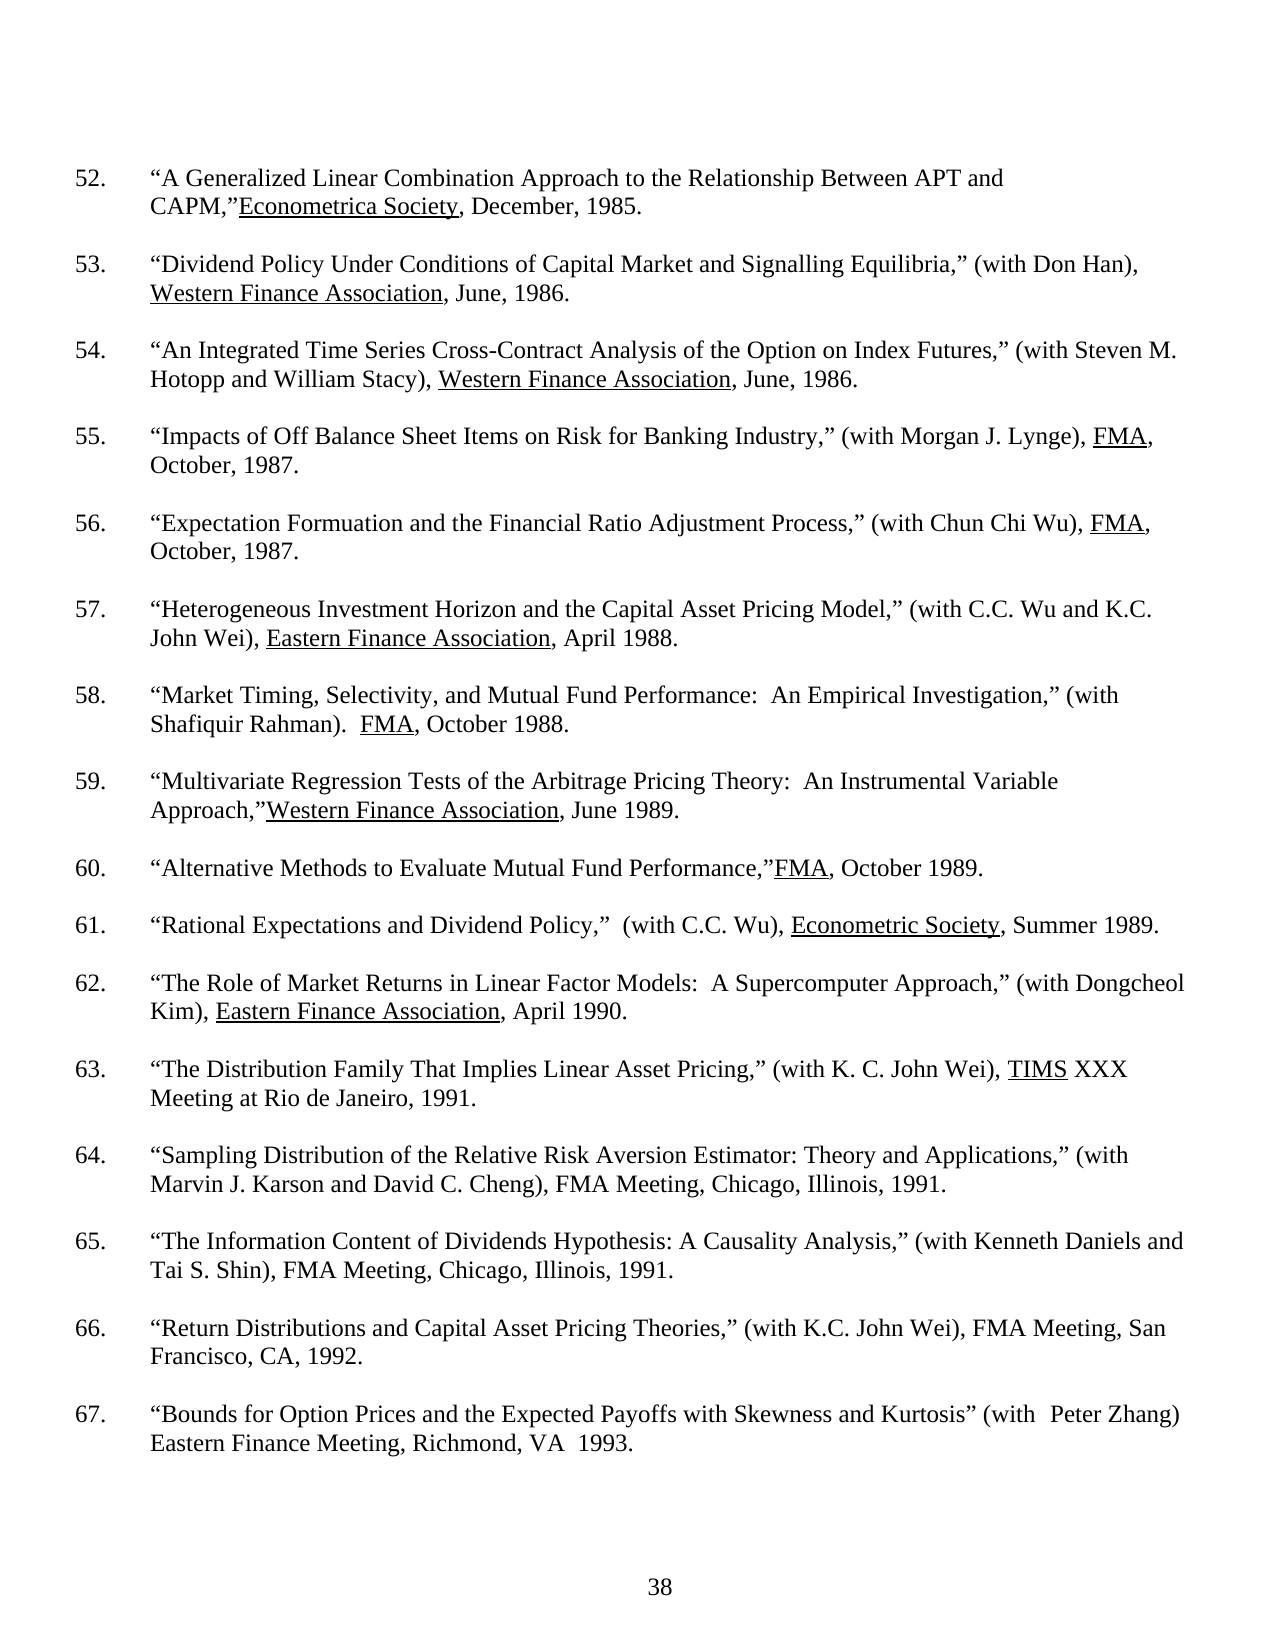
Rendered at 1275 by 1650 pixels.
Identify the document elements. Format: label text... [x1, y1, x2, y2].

text 55. “Impacts of Off Balance Sheet Items on Risk for Banking Industry,” (with Morgan J. Lynge), FMA, October, 1987. [75, 421, 1200, 479]
text 60. “Alternative Methods to Evaluate Mutual Fund Performance,”FMA, October 1989. [75, 853, 1200, 881]
text 57. “Heterogeneous Investment Horizon and the Capital Asset Pricing Model,” (with C.C. Wu and K.C. John Wei), Eastern Finance Association, April 1988. [75, 594, 1200, 651]
text 53. “Dividend Policy Under Conditions of Capital Market and Signalling Equilibria,” (with Don Han), Western Finance Association, June, 1986. [75, 249, 1200, 306]
text 62. “The Role of Market Returns in Linear Factor Models: A Supercomputer Approach,” (with Dongcheol Kim), Eastern Finance Association, April 1990. [75, 968, 1200, 1025]
text 52. “A Generalized Linear Combination Approach to the Relationship Between APT and CAPM,”Econometrica Society, December, 1985. [75, 163, 1200, 220]
text 59. “Multivariate Regression Tests of the Arbitrage Pricing Theory: An Instrumental Variable Approach,”Western Finance Association, June 1989. [75, 766, 1200, 824]
text 63. “The Distribution Family That Implies Linear Asset Pricing,” (with K. C. John Wei), TIMS XXX Meeting at Rio de Janeiro, 1991. [75, 1054, 1200, 1111]
text 67. “Bounds for Option Prices and the Expected Payoffs with Skewness and Kurtosis” (with Peter Zhang) Eastern Finance Meeting, Richmond, VA 1993. [75, 1399, 1200, 1456]
text 56. “Expectation Formuation and the Financial Ratio Adjustment Process,” (with Chun Chi Wu), FMA, October, 1987. [75, 508, 1200, 565]
text 61. “Rational Expectations and Dividend Policy,” (with C.C. Wu), Econometric Society, Summer 1989. [75, 910, 1200, 939]
text 54. “An Integrated Time Series Cross-Contract Analysis of the Option on Index Futures,” (with Steven M. Hotopp and William Stacy), Western Finance Association, June, 1986. [75, 335, 1200, 393]
text 58. “Market Timing, Selectivity, and Mutual Fund Performance: An Empirical Investigation,” (with Shafiquir Rahman). FMA, October 1988. [75, 680, 1200, 738]
text 66. “Return Distributions and Capital Asset Pricing Theories,” (with K.C. John Wei), FMA Meeting, San Francisco, CA, 1992. [75, 1313, 1200, 1370]
text 64. “Sampling Distribution of the Relative Risk Aversion Estimator: Theory and Applications,” (with Marvin J. Karson and David C. Cheng), FMA Meeting, Chicago, Illinois, 1991. [75, 1140, 1200, 1198]
text 65. “The Information Content of Dividends Hypothesis: A Causality Analysis,” (with Kenneth Daniels and Tai S. Shin), FMA Meeting, Chicago, Illinois, 1991. [75, 1226, 1200, 1284]
